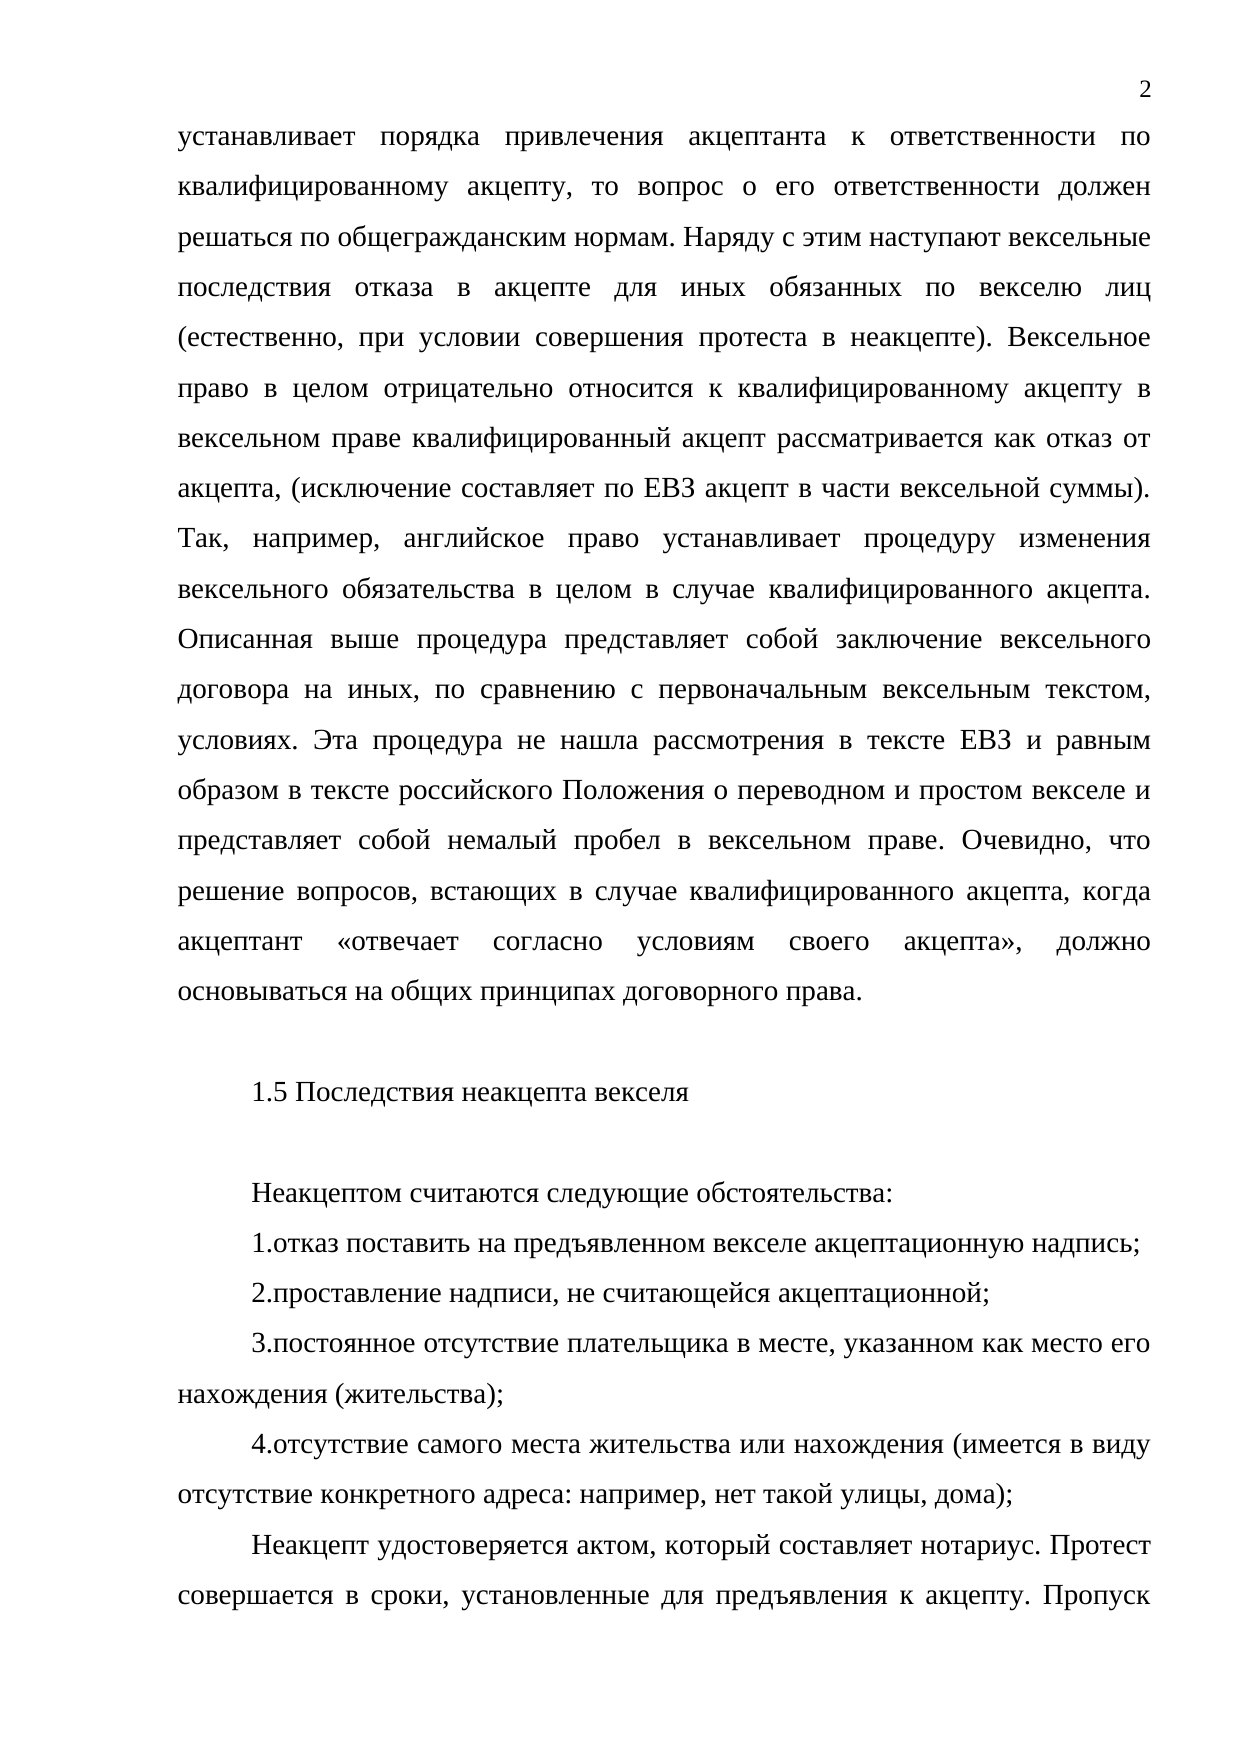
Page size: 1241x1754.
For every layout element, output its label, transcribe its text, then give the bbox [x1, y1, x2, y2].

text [177, 1527, 1152, 1611]
text 4.отсутствие самого места жительства или нахождения (имеется в виду отсутствие конкретного адреса: например, нет такой улицы, дома); [177, 1426, 1152, 1510]
text 3.постоянное отсутствие плательщика в месте, указанном как место его нахождения (жительства); [177, 1326, 1152, 1409]
text Неакцептом считаются следующие обстоятельства: [177, 1175, 1152, 1208]
text 1.отказ поставить на предъявленном векселе акцептационную надпись; [177, 1225, 1152, 1258]
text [177, 118, 1152, 1007]
text 2.проставление надписи, не считающейся акцептационной; [177, 1275, 1152, 1309]
text 1.5 Последствия неакцепта векселя [177, 1074, 1152, 1108]
